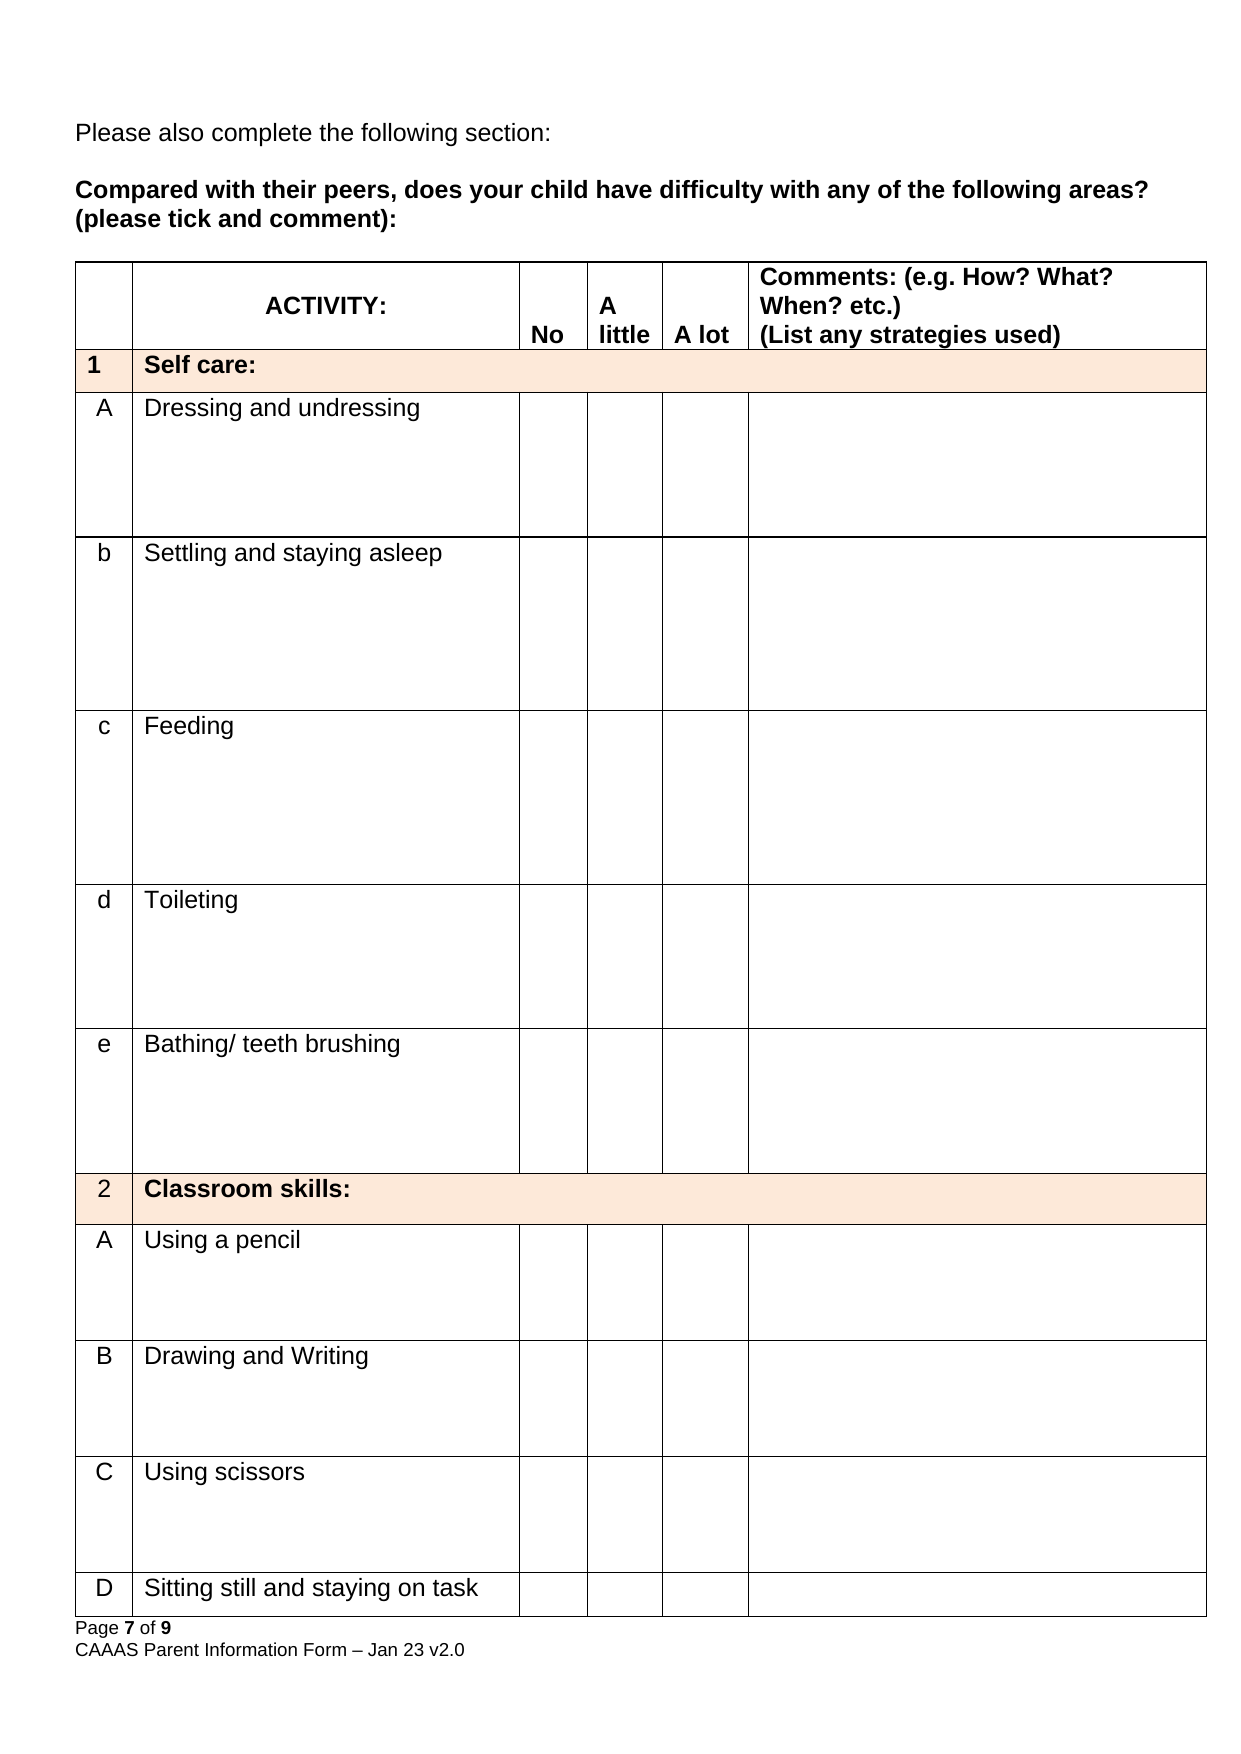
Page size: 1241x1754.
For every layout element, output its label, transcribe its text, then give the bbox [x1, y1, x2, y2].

table_header A little [588, 263, 662, 349]
table_cell [588, 1029, 662, 1173]
table_cell [663, 538, 748, 710]
table_cell [588, 711, 662, 883]
table_cell [749, 538, 1206, 710]
table_cell [663, 1225, 748, 1340]
table_cell [749, 1573, 1206, 1616]
table_cell [520, 711, 587, 883]
table_cell Bathing/ teeth brushing [133, 1029, 519, 1173]
table_cell [663, 1341, 748, 1456]
table_cell [520, 1029, 587, 1173]
table_cell d [76, 885, 132, 1028]
table_cell 2 [76, 1174, 132, 1224]
table_cell [749, 393, 1206, 536]
table_header Comments: (e.g. How? What? When? etc.) (List any strategies used) [749, 263, 1206, 349]
table_cell [520, 885, 587, 1028]
table_cell [520, 1457, 587, 1572]
table_cell [749, 1225, 1206, 1340]
table_cell [663, 1457, 748, 1572]
text Compared with their peers, does your child have difficulty with any of the following areas? (please tick and comment): [75, 175, 1165, 233]
table_header ACTIVITY: [133, 263, 519, 349]
table_cell [663, 711, 748, 883]
table_cell A [76, 1225, 132, 1340]
table_cell c [76, 711, 132, 883]
table_cell Self care: [133, 350, 1206, 392]
table_cell 1 [76, 350, 132, 392]
table_cell [749, 885, 1206, 1028]
table_cell Settling and staying asleep [133, 538, 519, 710]
table_cell Feeding [133, 711, 519, 883]
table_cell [133, 1573, 519, 1616]
table_header [76, 263, 132, 349]
table_cell Toileting [133, 885, 519, 1028]
table_cell [749, 711, 1206, 883]
table_cell b [76, 538, 132, 710]
table_cell [749, 1029, 1206, 1173]
table_cell [520, 538, 587, 710]
table_cell B [76, 1341, 132, 1456]
table_cell [588, 538, 662, 710]
table_cell [749, 1341, 1206, 1456]
table_cell [520, 1573, 587, 1616]
table_cell [588, 1341, 662, 1456]
table_cell [588, 885, 662, 1028]
table_cell [520, 1341, 587, 1456]
table_cell D [76, 1573, 132, 1616]
table_cell A [76, 393, 132, 536]
table_cell [588, 1225, 662, 1340]
table_cell [520, 1225, 587, 1340]
table_cell [588, 393, 662, 536]
table_cell [588, 1573, 662, 1616]
table_cell [663, 1573, 748, 1616]
table_cell Drawing and Writing [133, 1341, 519, 1456]
table_cell [663, 1029, 748, 1173]
table_cell e [76, 1029, 132, 1173]
table_cell Using scissors [133, 1457, 519, 1572]
table_cell Dressing and undressing [133, 393, 519, 536]
table_cell [520, 393, 587, 536]
table_cell [749, 1457, 1206, 1572]
table_cell [663, 885, 748, 1028]
table_cell [588, 1457, 662, 1572]
table_cell Classroom skills: [133, 1174, 1206, 1224]
table_cell Using a pencil [133, 1225, 519, 1340]
table_cell [663, 393, 748, 536]
table_header No [520, 263, 587, 349]
table_header A lot [663, 263, 748, 349]
table_cell C [76, 1457, 132, 1572]
text Please also complete the following section: [75, 118, 1165, 146]
